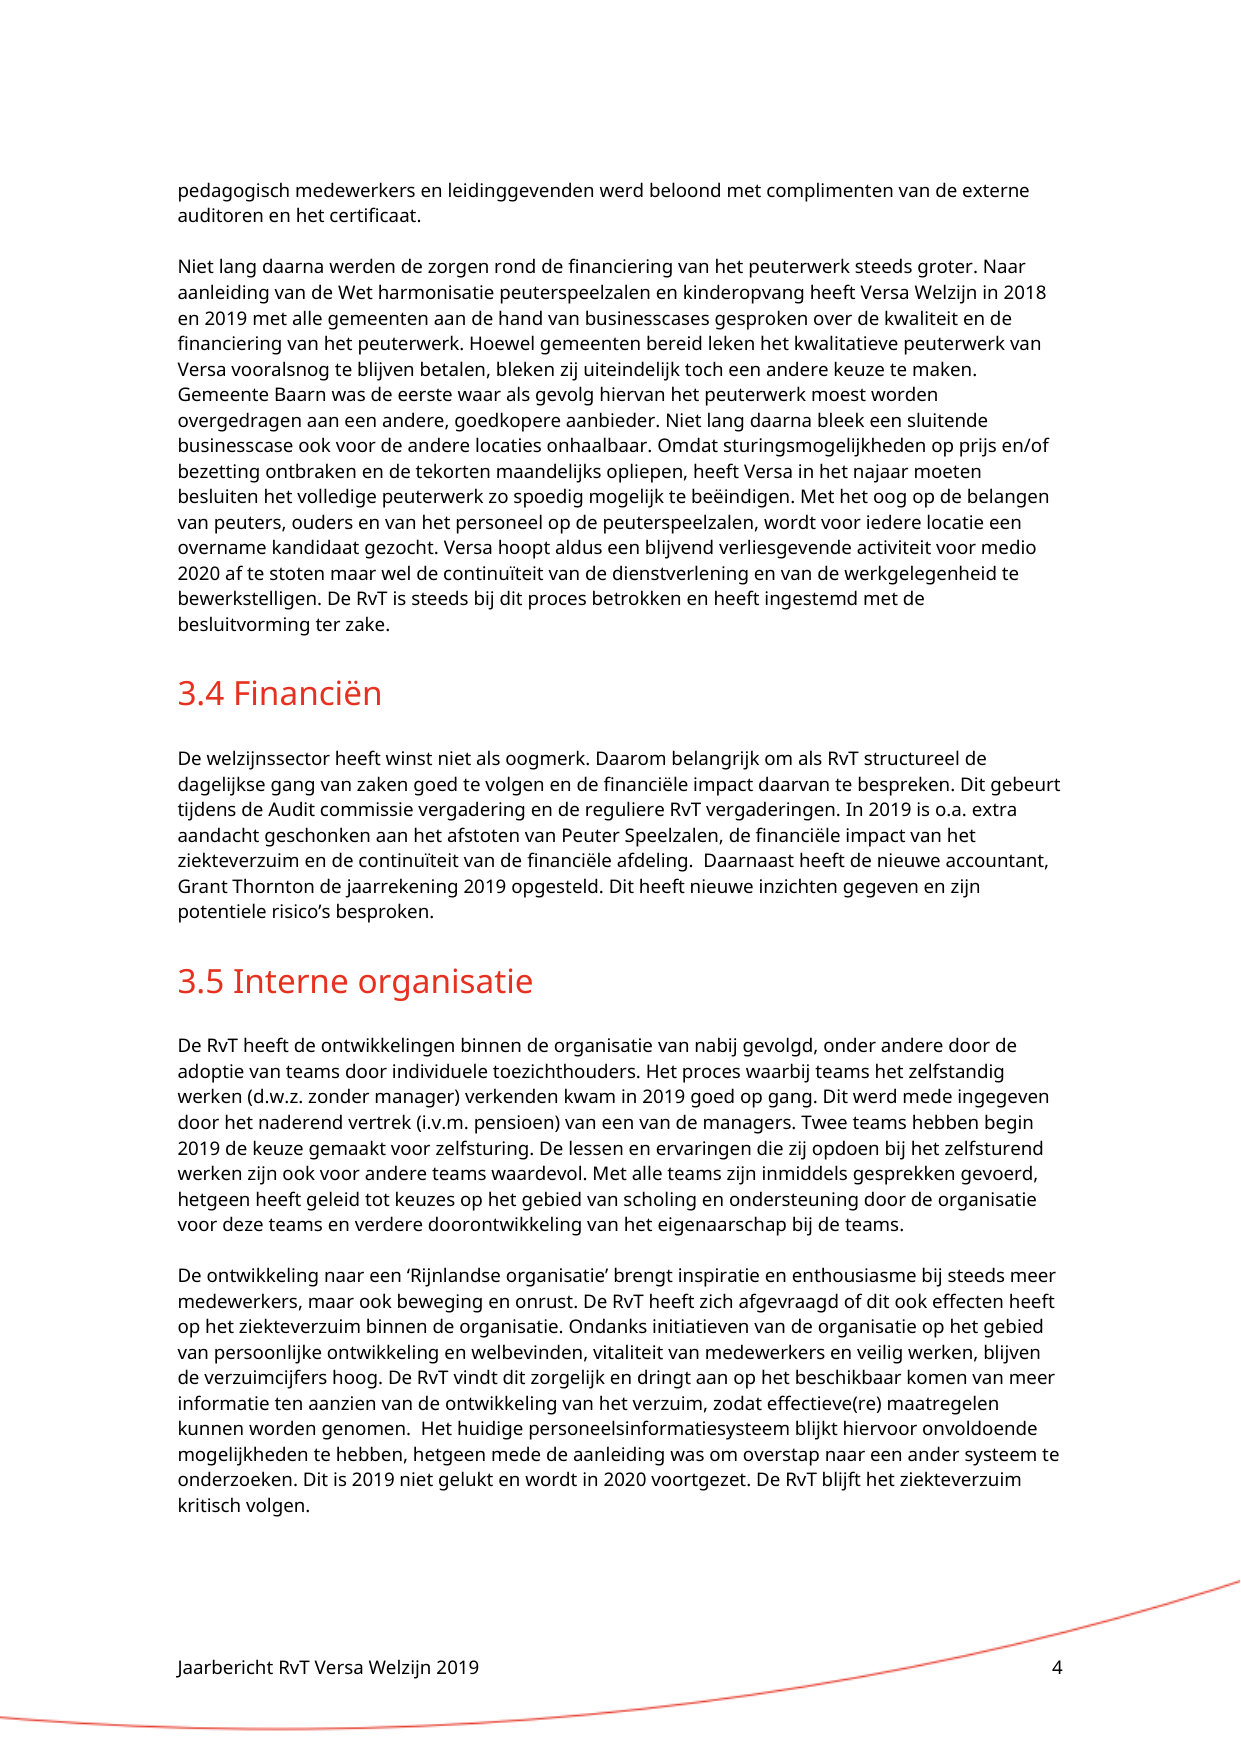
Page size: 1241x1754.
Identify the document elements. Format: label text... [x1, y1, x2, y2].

text De welzijnssector heeft winst niet als oogmerk. Daarom belangrijk om als RvT structureel de dagelijkse gang van zaken goed te volgen en de financiële impact daarvan te bespreken. Dit gebeurt tijdens de Audit commissie vergadering en de reguliere RvT vergaderingen. In 2019 is o.a. extra aandacht geschonken aan het afstoten van Peuter Speelzalen, de financiële impact van het ziekteverzuim en de continuïteit van de financiële afdeling. Daarnaast heeft de nieuwe accountant, Grant Thornton de jaarrekening 2019 opgesteld. Dit heeft nieuwe inzichten gegeven en zijn potentiele risico’s besproken. [177, 745, 1063, 924]
text Financiën [177, 670, 1063, 715]
text De RvT heeft de ontwikkelingen binnen de organisatie van nabij gevolgd, onder andere door de adoptie van teams door individuele toezichthouders. Het proces waarbij teams het zelfstandig werken (d.w.z. zonder manager) verkenden kwam in 2019 goed op gang. Dit werd mede ingegeven door het naderend vertrek (i.v.m. pensioen) van een van de managers. Twee teams hebben begin 2019 de keuze gemaakt voor zelfsturing. De lessen en ervaringen die zij opdoen bij het zelfsturend werken zijn ook voor andere teams waardevol. Met alle teams zijn inmiddels gesprekken gevoerd, hetgeen heeft geleid tot keuzes op het gebied van scholing en ondersteuning door de organisatie voor deze teams en verdere doorontwikkeling van het eigenaarschap bij de teams. [177, 1033, 1063, 1237]
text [177, 177, 1063, 228]
text Niet lang daarna werden de zorgen rond de financiering van het peuterwerk steeds groter. Naar aanleiding van de Wet harmonisatie peuterspeelzalen en kinderopvang heeft Versa Welzijn in 2018 en 2019 met alle gemeenten aan de hand van businesscases gesproken over de kwaliteit en de financiering van het peuterwerk. Hoewel gemeenten bereid leken het kwalitatieve peuterwerk van Versa vooralsnog te blijven betalen, bleken zij uiteindelijk toch een andere keuze te maken. Gemeente Baarn was de eerste waar als gevolg hiervan het peuterwerk moest worden overgedragen aan een andere, goedkopere aanbieder. Niet lang daarna bleek een sluitende businesscase ook voor de andere locaties onhaalbaar. Omdat sturingsmogelijkheden op prijs en/of bezetting ontbraken en de tekorten maandelijks opliepen, heeft Versa in het najaar moeten besluiten het volledige peuterwerk zo spoedig mogelijk te beëindigen. Met het oog op de belangen van peuters, ouders en van het personeel op de peuterspeelzalen, wordt voor iedere locatie een overname kandidaat gezocht. Versa hoopt aldus een blijvend verliesgevende activiteit voor medio 2020 af te stoten maar wel de continuïteit van de dienstverlening en van de werkgelegenheid te bewerkstelligen. De RvT is steeds bij dit proces betrokken en heeft ingestemd met de besluitvorming ter zake. [177, 254, 1063, 637]
text Interne organisatie [177, 957, 1063, 1003]
text De ontwikkeling naar een ‘Rijnlandse organisatie’ brengt inspiratie en enthousiasme bij steeds meer medewerkers, maar ook beweging en onrust. De RvT heeft zich afgevraagd of dit ook effecten heeft op het ziekteverzuim binnen de organisatie. Ondanks initiatieven van de organisatie op het gebied van persoonlijke ontwikkeling en welbevinden, vitaliteit van medewerkers en veilig werken, blijven de verzuimcijfers hoog. De RvT vindt dit zorgelijk en dringt aan op het beschikbaar komen van meer informatie ten aanzien van de ontwikkeling van het verzuim, zodat effectieve(re) maatregelen kunnen worden genomen. Het huidige personeelsinformatiesysteem blijkt hiervoor onvoldoende mogelijkheden te hebben, hetgeen mede de aanleiding was om overstap naar een ander systeem te onderzoeken. Dit is 2019 niet gelukt en wordt in 2020 voortgezet. De RvT blijft het ziekteverzuim kritisch volgen. [177, 1262, 1063, 1518]
